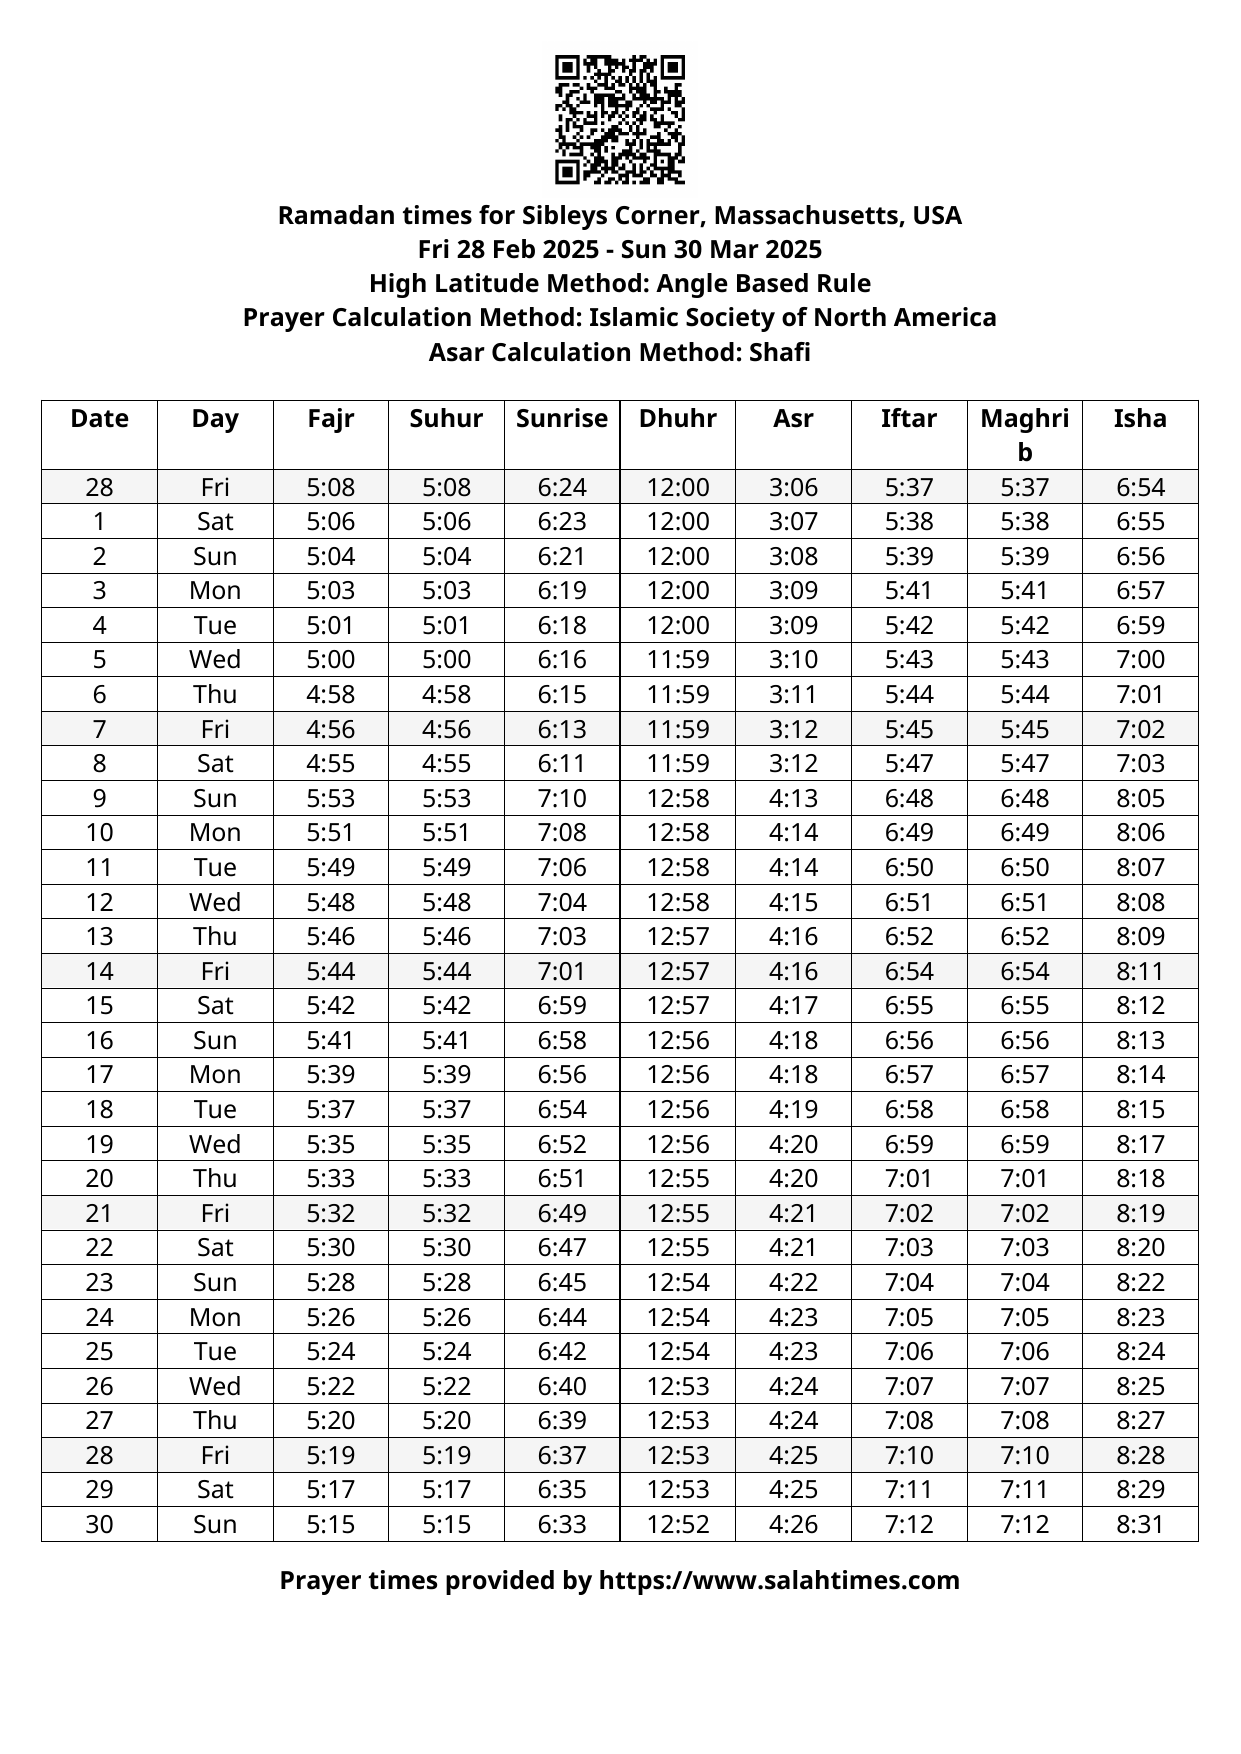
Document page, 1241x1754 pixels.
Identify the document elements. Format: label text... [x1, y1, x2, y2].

table_cell 7:06 [968, 1334, 1082, 1368]
table_cell 3:11 [736, 677, 851, 711]
table_cell 15 [42, 989, 157, 1022]
table_cell 12:53 [621, 1369, 735, 1402]
table_cell 11:59 [621, 746, 735, 780]
table_cell 5:19 [274, 1438, 388, 1472]
table_cell 8:05 [1083, 781, 1198, 814]
table_cell 4:21 [736, 1196, 851, 1229]
table_cell 8:15 [1083, 1092, 1198, 1126]
table_cell 6:59 [1083, 608, 1198, 642]
table_cell 5:19 [389, 1438, 504, 1472]
table_cell 5:46 [389, 919, 504, 953]
table_cell 8:08 [1083, 885, 1198, 918]
table_cell 9 [42, 781, 157, 814]
table_cell 5:08 [274, 470, 388, 503]
table_cell 7:03 [968, 1231, 1082, 1264]
table_cell 5:17 [389, 1473, 504, 1506]
table_cell 5:53 [389, 781, 504, 814]
table_cell 4:56 [389, 712, 504, 745]
table_cell 5:22 [274, 1369, 388, 1402]
table_cell 7:10 [968, 1438, 1082, 1472]
table_cell 5:24 [274, 1334, 388, 1368]
table_cell 5:04 [274, 539, 388, 572]
table_cell 4 [42, 608, 157, 642]
table_cell 6:52 [968, 919, 1082, 953]
table_cell Sat [158, 1231, 273, 1264]
table_cell 12:54 [621, 1265, 735, 1299]
table_cell 5:39 [389, 1058, 504, 1091]
table_cell 4:14 [736, 816, 851, 849]
table_cell 12:53 [621, 1473, 735, 1506]
table_cell 5:15 [274, 1507, 388, 1541]
table_cell 8:27 [1083, 1404, 1198, 1437]
table_cell 5:44 [274, 954, 388, 987]
table_cell 6:57 [968, 1058, 1082, 1091]
table_cell Fri [158, 712, 273, 745]
table_cell 6:50 [968, 850, 1082, 884]
table_cell 4:14 [736, 850, 851, 884]
table_cell 28 [42, 1438, 157, 1472]
table_cell 8:25 [1083, 1369, 1198, 1402]
table_cell 12:00 [621, 470, 735, 503]
table_cell Sat [158, 989, 273, 1022]
table_cell 7:02 [1083, 712, 1198, 745]
table_cell 6:54 [505, 1092, 619, 1126]
table_cell 5:38 [968, 504, 1082, 538]
table_cell 4:58 [274, 677, 388, 711]
table_cell 4:22 [736, 1265, 851, 1299]
table_cell 5:42 [968, 608, 1082, 642]
table_cell Sun [158, 781, 273, 814]
table_header Isha [1083, 401, 1198, 469]
table_cell 18 [42, 1092, 157, 1126]
table_cell 6:58 [505, 1023, 619, 1057]
table_cell 12:56 [621, 1058, 735, 1091]
table_cell 12:55 [621, 1196, 735, 1229]
table_cell 5:04 [389, 539, 504, 572]
table_cell 4:58 [389, 677, 504, 711]
table_cell 5:08 [389, 470, 504, 503]
table_cell 5:01 [389, 608, 504, 642]
table_cell 6:51 [505, 1161, 619, 1195]
table_cell 4:15 [736, 885, 851, 918]
table_cell 12:56 [621, 1023, 735, 1057]
table_cell 3:12 [736, 746, 851, 780]
table_cell 12:00 [621, 539, 735, 572]
table_cell 12:57 [621, 989, 735, 1022]
table_cell 6:56 [968, 1023, 1082, 1057]
table_cell Fri [158, 1196, 273, 1229]
table_cell 5:49 [274, 850, 388, 884]
table_cell 5:47 [968, 746, 1082, 780]
table_cell 6:56 [1083, 539, 1198, 572]
table_cell Sat [158, 504, 273, 538]
table_cell 4:13 [736, 781, 851, 814]
table_cell 6:54 [852, 954, 967, 987]
table_cell 5:37 [968, 470, 1082, 503]
table_cell Mon [158, 1300, 273, 1333]
table_cell 5:03 [274, 574, 388, 607]
table_cell 6:13 [505, 712, 619, 745]
table_cell 6:45 [505, 1265, 619, 1299]
table_header Fajr [274, 401, 388, 469]
table_cell 8:28 [1083, 1438, 1198, 1472]
table_header Day [158, 401, 273, 469]
table_cell 8:29 [1083, 1473, 1198, 1506]
table_cell 3:09 [736, 608, 851, 642]
table_cell 5:53 [274, 781, 388, 814]
table_cell 8:13 [1083, 1023, 1198, 1057]
table_cell 7:01 [1083, 677, 1198, 711]
table_cell 4:24 [736, 1404, 851, 1437]
table_cell 7:12 [968, 1507, 1082, 1541]
table_cell 25 [42, 1334, 157, 1368]
table_cell 11 [42, 850, 157, 884]
table_cell 5:51 [389, 816, 504, 849]
table_header Maghrib [968, 401, 1082, 469]
table_cell 6:33 [505, 1507, 619, 1541]
table_cell Sun [158, 1023, 273, 1057]
table_cell 26 [42, 1369, 157, 1402]
table_cell 6:48 [852, 781, 967, 814]
table_cell 6:15 [505, 677, 619, 711]
table_cell 6:59 [852, 1127, 967, 1160]
table_cell 4:26 [736, 1507, 851, 1541]
table_cell Tue [158, 850, 273, 884]
picture [542, 41, 699, 198]
table_cell Thu [158, 1161, 273, 1195]
table_cell 7:02 [852, 1196, 967, 1229]
table_cell 6:50 [852, 850, 967, 884]
table_header Sunrise [505, 401, 619, 469]
table_cell 12:55 [621, 1161, 735, 1195]
table_cell 6:58 [968, 1092, 1082, 1126]
table_cell 5:39 [852, 539, 967, 572]
table_cell 6:24 [505, 470, 619, 503]
text Fri 28 Feb 2025 - Sun 30 Mar 2025 [42, 232, 1198, 266]
table_cell 5:37 [852, 470, 967, 503]
table_cell 7:07 [852, 1369, 967, 1402]
table_cell Wed [158, 643, 273, 676]
table_cell 6:47 [505, 1231, 619, 1264]
table_cell 5:06 [389, 504, 504, 538]
table_cell 7:04 [505, 885, 619, 918]
table_cell 5:46 [274, 919, 388, 953]
table_cell 7:01 [852, 1161, 967, 1195]
table_cell 8:18 [1083, 1161, 1198, 1195]
table_cell 6:55 [968, 989, 1082, 1022]
table_cell 12:56 [621, 1092, 735, 1126]
table_cell 8:31 [1083, 1507, 1198, 1541]
table_cell 5:28 [274, 1265, 388, 1299]
table_cell 4:18 [736, 1058, 851, 1091]
table_cell 8:22 [1083, 1265, 1198, 1299]
table_cell 7:11 [852, 1473, 967, 1506]
table_cell 7:03 [505, 919, 619, 953]
table_cell 4:23 [736, 1300, 851, 1333]
table_cell 1 [42, 504, 157, 538]
table_cell 5:06 [274, 504, 388, 538]
table_cell 6:18 [505, 608, 619, 642]
table_cell 7:05 [968, 1300, 1082, 1333]
table_cell 8:24 [1083, 1334, 1198, 1368]
table_cell 6:16 [505, 643, 619, 676]
table_cell 3:07 [736, 504, 851, 538]
table_cell 8:17 [1083, 1127, 1198, 1160]
table_cell 5:41 [274, 1023, 388, 1057]
table_cell 8:14 [1083, 1058, 1198, 1091]
table_cell 4:16 [736, 954, 851, 987]
table_cell 30 [42, 1507, 157, 1541]
table_cell 5:17 [274, 1473, 388, 1506]
table_cell 5:32 [389, 1196, 504, 1229]
table_cell 5:43 [968, 643, 1082, 676]
table_cell 5:00 [389, 643, 504, 676]
table_cell 17 [42, 1058, 157, 1091]
table_cell 12:54 [621, 1300, 735, 1333]
table_cell 5:24 [389, 1334, 504, 1368]
table_cell 12:58 [621, 850, 735, 884]
table_cell 12:55 [621, 1231, 735, 1264]
table_cell 6:54 [968, 954, 1082, 987]
table_cell 12:58 [621, 781, 735, 814]
table_cell 3:09 [736, 574, 851, 607]
table_cell 6:42 [505, 1334, 619, 1368]
table_cell 7:08 [852, 1404, 967, 1437]
table_cell 7:00 [1083, 643, 1198, 676]
table_cell 7 [42, 712, 157, 745]
table_cell 5:15 [389, 1507, 504, 1541]
table_cell 7:04 [968, 1265, 1082, 1299]
table_cell 6:23 [505, 504, 619, 538]
table_cell 8:07 [1083, 850, 1198, 884]
table_cell 19 [42, 1127, 157, 1160]
table_cell 10 [42, 816, 157, 849]
table_cell Tue [158, 1334, 273, 1368]
table_header Date [42, 401, 157, 469]
table_cell 23 [42, 1265, 157, 1299]
table_cell 3:10 [736, 643, 851, 676]
table_cell Fri [158, 1438, 273, 1472]
table_cell Sun [158, 1507, 273, 1541]
table_cell 5:44 [852, 677, 967, 711]
table_cell 4:56 [274, 712, 388, 745]
table_cell 7:01 [968, 1161, 1082, 1195]
table_cell Mon [158, 574, 273, 607]
table_cell 5:38 [852, 504, 967, 538]
table_cell Thu [158, 919, 273, 953]
table_cell 7:08 [968, 1404, 1082, 1437]
table_cell 12:57 [621, 919, 735, 953]
table_cell 2 [42, 539, 157, 572]
table_cell 6:49 [505, 1196, 619, 1229]
table_cell 8:06 [1083, 816, 1198, 849]
table_header Suhur [389, 401, 504, 469]
table_cell 6:35 [505, 1473, 619, 1506]
table_cell 4:24 [736, 1369, 851, 1402]
table_cell Fri [158, 954, 273, 987]
table_cell 7:12 [852, 1507, 967, 1541]
table_cell 6:57 [1083, 574, 1198, 607]
table_cell 8:23 [1083, 1300, 1198, 1333]
table_cell 3:06 [736, 470, 851, 503]
table_cell 21 [42, 1196, 157, 1229]
table_cell 7:11 [968, 1473, 1082, 1506]
table_cell 12 [42, 885, 157, 918]
table_cell 5:28 [389, 1265, 504, 1299]
table_cell 29 [42, 1473, 157, 1506]
text Ramadan times for Sibleys Corner, Massachusetts, USA [42, 198, 1198, 232]
table_cell 4:25 [736, 1473, 851, 1506]
table_cell 12:57 [621, 954, 735, 987]
table_cell 12:54 [621, 1334, 735, 1368]
table_cell 14 [42, 954, 157, 987]
table_cell 7:06 [852, 1334, 967, 1368]
table_cell 28 [42, 470, 157, 503]
table_cell Wed [158, 885, 273, 918]
table_cell 4:55 [389, 746, 504, 780]
table_cell 6:44 [505, 1300, 619, 1333]
table_cell 6:56 [852, 1023, 967, 1057]
table_cell 4:20 [736, 1127, 851, 1160]
table_cell 4:19 [736, 1092, 851, 1126]
table_cell 4:25 [736, 1438, 851, 1472]
table_cell 6:55 [1083, 504, 1198, 538]
table_cell 6:49 [852, 816, 967, 849]
table_cell 3 [42, 574, 157, 607]
table_cell Sat [158, 746, 273, 780]
table_cell 13 [42, 919, 157, 953]
table_cell 5:00 [274, 643, 388, 676]
table_cell 5:39 [968, 539, 1082, 572]
table_cell 6:59 [505, 989, 619, 1022]
table_cell 6:59 [968, 1127, 1082, 1160]
table_cell 4:23 [736, 1334, 851, 1368]
table_cell 6:54 [1083, 470, 1198, 503]
table_cell 24 [42, 1300, 157, 1333]
table_cell 5:43 [852, 643, 967, 676]
table_cell 6:51 [852, 885, 967, 918]
table_cell 4:55 [274, 746, 388, 780]
table_cell 3:12 [736, 712, 851, 745]
table_cell Thu [158, 677, 273, 711]
table_cell 6 [42, 677, 157, 711]
table_cell 7:03 [1083, 746, 1198, 780]
table_cell 6:11 [505, 746, 619, 780]
table_cell 7:08 [505, 816, 619, 849]
table_cell 6:51 [968, 885, 1082, 918]
table_cell 5:48 [274, 885, 388, 918]
table_cell 5:35 [274, 1127, 388, 1160]
table_cell 8:12 [1083, 989, 1198, 1022]
table_cell 5:42 [274, 989, 388, 1022]
table_cell 12:00 [621, 574, 735, 607]
table_cell 5:33 [274, 1161, 388, 1195]
table_cell 27 [42, 1404, 157, 1437]
table_cell 5:41 [968, 574, 1082, 607]
table_cell 5:01 [274, 608, 388, 642]
table_cell 12:58 [621, 885, 735, 918]
table_cell 6:39 [505, 1404, 619, 1437]
table_cell 12:00 [621, 504, 735, 538]
table_cell 7:10 [505, 781, 619, 814]
table_cell 6:40 [505, 1369, 619, 1402]
table_cell 4:18 [736, 1023, 851, 1057]
table_cell 12:00 [621, 608, 735, 642]
table_cell 11:59 [621, 643, 735, 676]
table_cell 12:53 [621, 1438, 735, 1472]
table_cell Tue [158, 608, 273, 642]
table_cell 5:20 [274, 1404, 388, 1437]
table_cell 6:52 [505, 1127, 619, 1160]
table_cell 5:22 [389, 1369, 504, 1402]
table_cell 5:49 [389, 850, 504, 884]
table_cell 6:21 [505, 539, 619, 572]
table_cell 6:52 [852, 919, 967, 953]
table_header Asr [736, 401, 851, 469]
table_cell 4:21 [736, 1231, 851, 1264]
table_cell 6:55 [852, 989, 967, 1022]
table_cell Mon [158, 816, 273, 849]
table_cell 3:08 [736, 539, 851, 572]
table_cell 5:37 [389, 1092, 504, 1126]
table_cell Wed [158, 1369, 273, 1402]
text Asar Calculation Method: Shafi [42, 334, 1198, 368]
table_cell 5:26 [274, 1300, 388, 1333]
table_cell 5:48 [389, 885, 504, 918]
table_cell 7:06 [505, 850, 619, 884]
text Prayer Calculation Method: Islamic Society of North America [42, 300, 1198, 334]
table_cell 5:35 [389, 1127, 504, 1160]
table_cell 5:33 [389, 1161, 504, 1195]
table_cell 6:56 [505, 1058, 619, 1091]
table_cell 5:30 [389, 1231, 504, 1264]
table_cell Fri [158, 470, 273, 503]
table_cell 11:59 [621, 712, 735, 745]
table_cell 6:57 [852, 1058, 967, 1091]
table_cell 5:03 [389, 574, 504, 607]
table_cell Thu [158, 1404, 273, 1437]
table_cell 8:20 [1083, 1231, 1198, 1264]
table_cell 5:26 [389, 1300, 504, 1333]
table_cell 7:05 [852, 1300, 967, 1333]
table_cell 12:52 [621, 1507, 735, 1541]
table_cell 6:37 [505, 1438, 619, 1472]
table_cell 22 [42, 1231, 157, 1264]
table_cell 5:32 [274, 1196, 388, 1229]
table_cell 20 [42, 1161, 157, 1195]
table_cell 7:10 [852, 1438, 967, 1472]
table_cell 5:44 [389, 954, 504, 987]
table_cell 5:41 [852, 574, 967, 607]
table_cell 12:53 [621, 1404, 735, 1437]
text Prayer times provided by https://www.salahtimes.com [42, 1563, 1198, 1597]
table_cell 5:45 [968, 712, 1082, 745]
table_cell 5:37 [274, 1092, 388, 1126]
table_cell 7:07 [968, 1369, 1082, 1402]
table_header Iftar [852, 401, 967, 469]
table_cell 5:42 [389, 989, 504, 1022]
table_cell 7:02 [968, 1196, 1082, 1229]
table_header Dhuhr [621, 401, 735, 469]
table_cell 6:19 [505, 574, 619, 607]
table_cell 5:30 [274, 1231, 388, 1264]
table_cell 11:59 [621, 677, 735, 711]
table_cell Tue [158, 1092, 273, 1126]
table_cell 5:42 [852, 608, 967, 642]
table_cell 8 [42, 746, 157, 780]
table_cell 5:44 [968, 677, 1082, 711]
table_cell Wed [158, 1127, 273, 1160]
table_cell 7:04 [852, 1265, 967, 1299]
table_cell 16 [42, 1023, 157, 1057]
table_cell 8:19 [1083, 1196, 1198, 1229]
table_cell 8:11 [1083, 954, 1198, 987]
text High Latitude Method: Angle Based Rule [42, 266, 1198, 300]
table_cell 4:17 [736, 989, 851, 1022]
table_cell 7:03 [852, 1231, 967, 1264]
table_cell Sun [158, 539, 273, 572]
table_cell 8:09 [1083, 919, 1198, 953]
table_cell 5:45 [852, 712, 967, 745]
table_cell 5:20 [389, 1404, 504, 1437]
table_cell 12:56 [621, 1127, 735, 1160]
table_cell 4:16 [736, 919, 851, 953]
table_cell 5:41 [389, 1023, 504, 1057]
table_cell 12:58 [621, 816, 735, 849]
table_cell Sun [158, 1265, 273, 1299]
table_cell 7:01 [505, 954, 619, 987]
table_cell Mon [158, 1058, 273, 1091]
table_cell 6:49 [968, 816, 1082, 849]
table_cell 5 [42, 643, 157, 676]
table_cell 5:51 [274, 816, 388, 849]
table_cell 4:20 [736, 1161, 851, 1195]
table_cell 5:39 [274, 1058, 388, 1091]
table_cell 6:58 [852, 1092, 967, 1126]
table_cell Sat [158, 1473, 273, 1506]
table_cell 5:47 [852, 746, 967, 780]
table_cell 6:48 [968, 781, 1082, 814]
